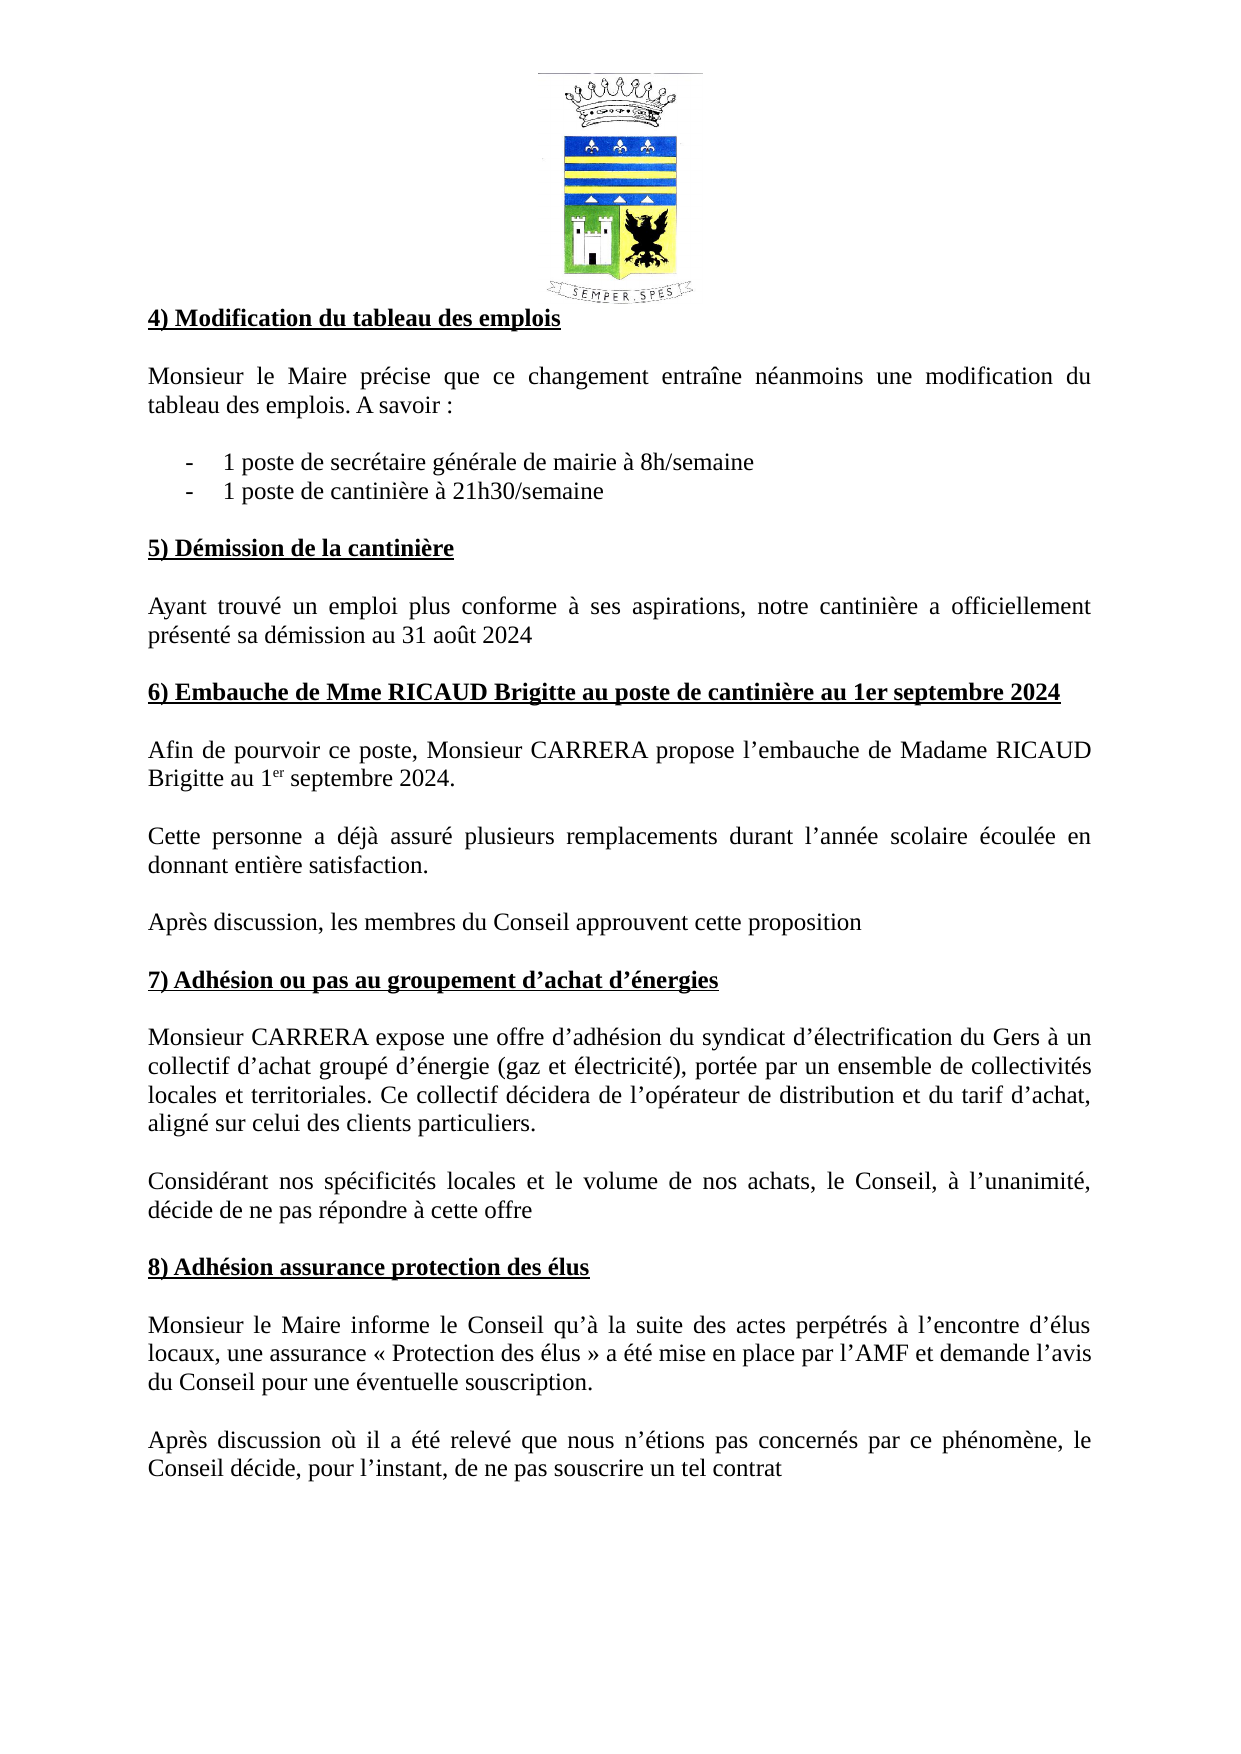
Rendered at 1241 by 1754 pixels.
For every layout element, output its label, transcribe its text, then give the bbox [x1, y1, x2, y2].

list 1 poste de cantinière à 21h30/semaine [185, 476, 1093, 505]
text Cette personne a déjà assuré plusieurs remplacements durant l’année scolaire écoulée en donnant entière satisfaction. [148, 821, 1093, 878]
text Ayant trouvé un emploi plus conforme à ses aspirations, notre cantinière a officiellement présenté sa démission au 31 août 2024 [148, 591, 1093, 648]
text Après discussion, les membres du Conseil approuvent cette proposition [148, 907, 1093, 936]
text Monsieur le Maire informe le Conseil qu’à la suite des actes perpétrés à l’encontre d’élus locaux, une assurance « Protection des élus » a été mise en place par l’AMF et demande l’avis du Conseil pour une éventuelle souscription. [148, 1310, 1093, 1396]
text 8) Adhésion assurance protection des élus [148, 1252, 1093, 1281]
text 4) Modification du tableau des emplois [148, 303, 1093, 332]
text Après discussion où il a été relevé que nous n’étions pas concernés par ce phénomène, le Conseil décide, pour l’instant, de ne pas souscrire un tel contrat [148, 1425, 1093, 1482]
text 7) Adhésion ou pas au groupement d’achat d’énergies [148, 965, 1093, 993]
text Considérant nos spécificités locales et le volume de nos achats, le Conseil, à l’unanimité, décide de ne pas répondre à cette offre [148, 1166, 1093, 1223]
picture [538, 73, 703, 303]
text Afin de pourvoir ce poste, Monsieur CARRERA propose l’embauche de Madame RICAUD Brigitte au 1er septembre 2024. [148, 735, 1093, 792]
list 1 poste de secrétaire générale de mairie à 8h/semaine [185, 447, 1093, 476]
text 6) Embauche de Mme RICAUD Brigitte au poste de cantinière au 1er septembre 2024 [148, 677, 1093, 706]
text Monsieur CARRERA expose une offre d’adhésion du syndicat d’électrification du Gers à un collectif d’achat groupé d’énergie (gaz et électricité), portée par un ensemble de collectivités locales et territoriales. Ce collectif décidera de l’opérateur de distribution et du tarif d’achat, aligné sur celui des clients particuliers. [148, 1022, 1093, 1137]
text Monsieur le Maire précise que ce changement entraîne néanmoins une modification du tableau des emplois. A savoir : [148, 361, 1093, 418]
text 5) Démission de la cantinière [148, 533, 1093, 562]
